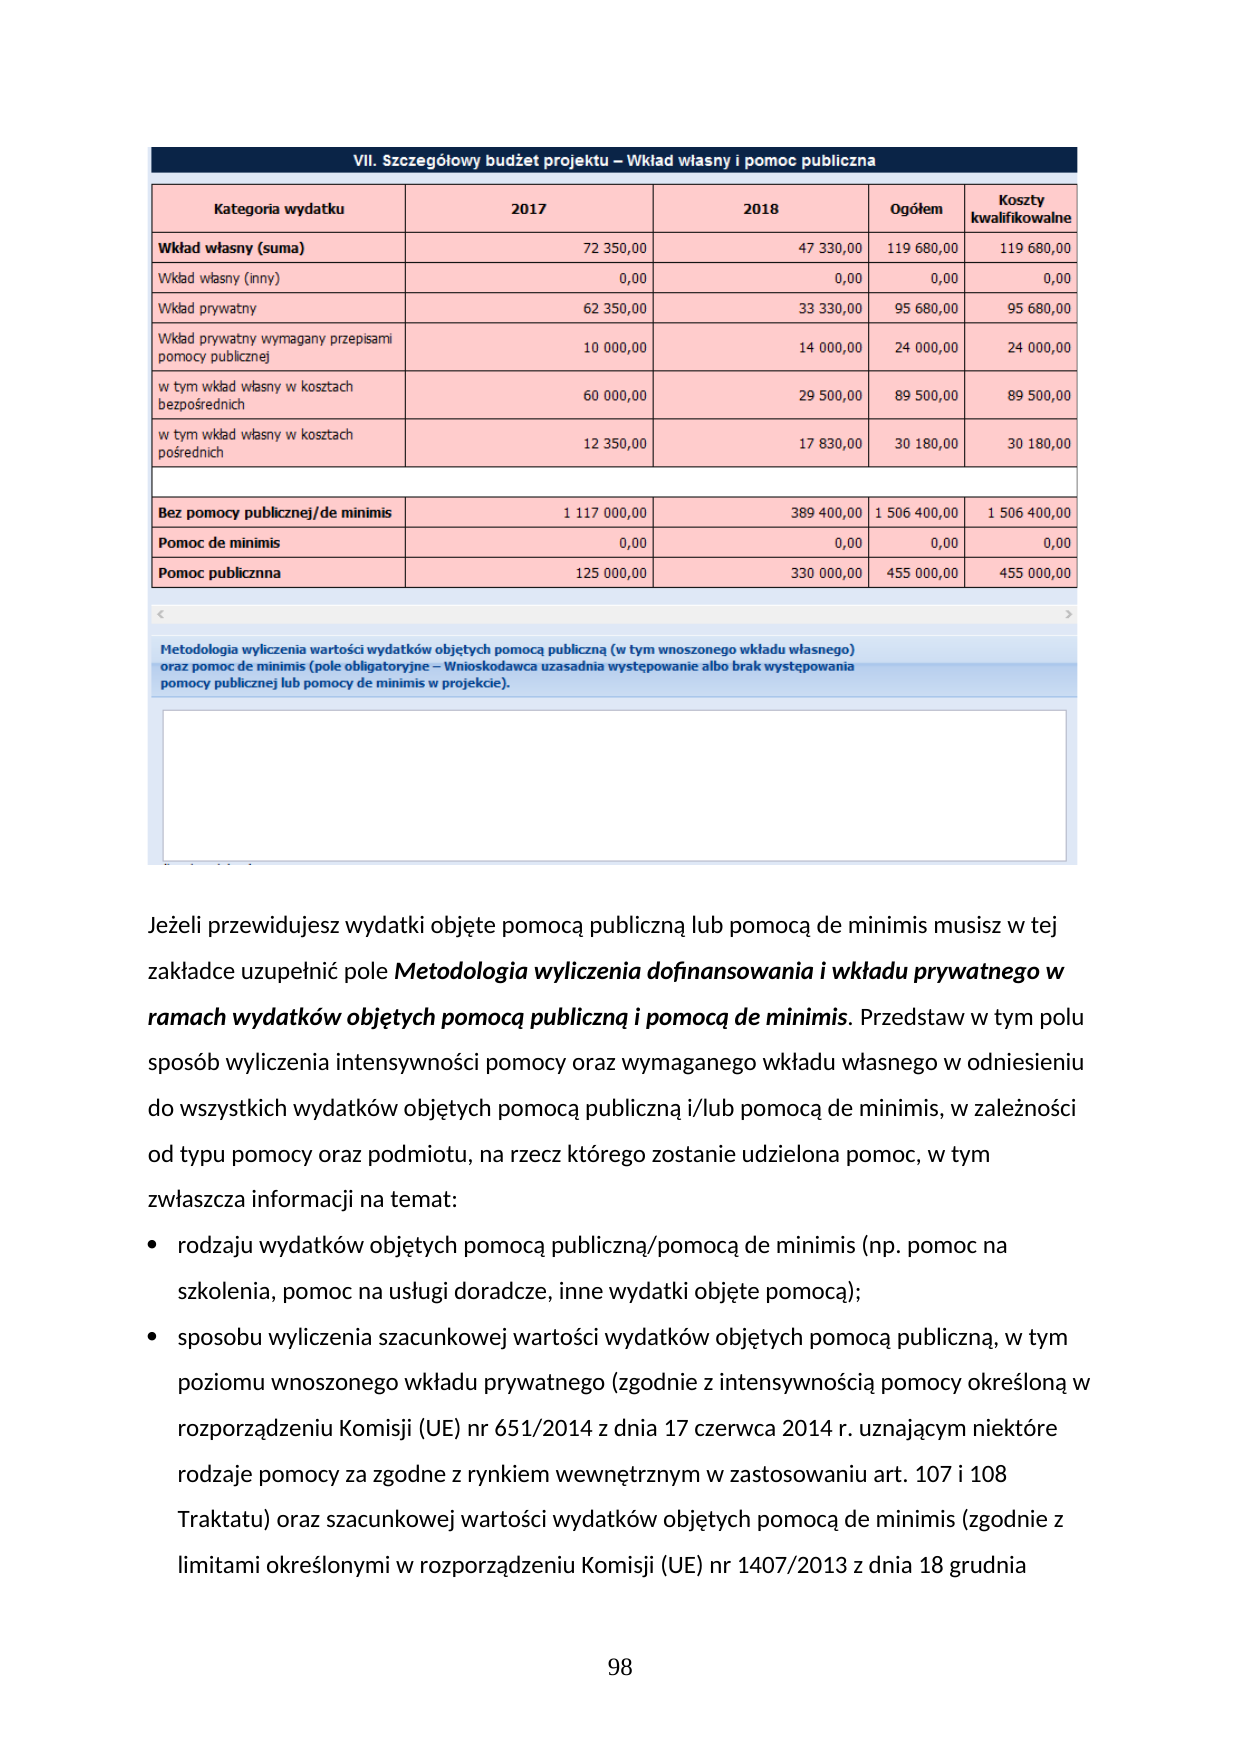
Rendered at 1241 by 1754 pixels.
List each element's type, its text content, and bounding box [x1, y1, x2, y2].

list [148, 1321, 1093, 1580]
text Jeżeli przewidujesz wydatki objęte pomocą publiczną lub pomocą de minimis musisz w tej zakładce uzupełnić pole Metodologia wyliczenia dofinansowania i wkładu prywatnego w ramach wydatków objętych pomocą publiczną i pomocą de minimis. Przedstaw w tym polu sposób wyliczenia intensywności pomocy oraz wymaganego wkładu własnego w odniesieniu do wszystkich wydatków objętych pomocą publiczną i/lub pomocą de minimis, w zależności od typu pomocy oraz podmiotu, na rzecz którego zostanie udzielona pomoc, w tym zwłaszcza informacji na temat: [148, 909, 1093, 1214]
picture [147, 147, 1078, 865]
list rodzaju wydatków objętych pomocą publiczną/pomocą de minimis (np. pomoc na szkolenia, pomoc na usługi doradcze, inne wydatki objęte pomocą); [148, 1229, 1093, 1306]
